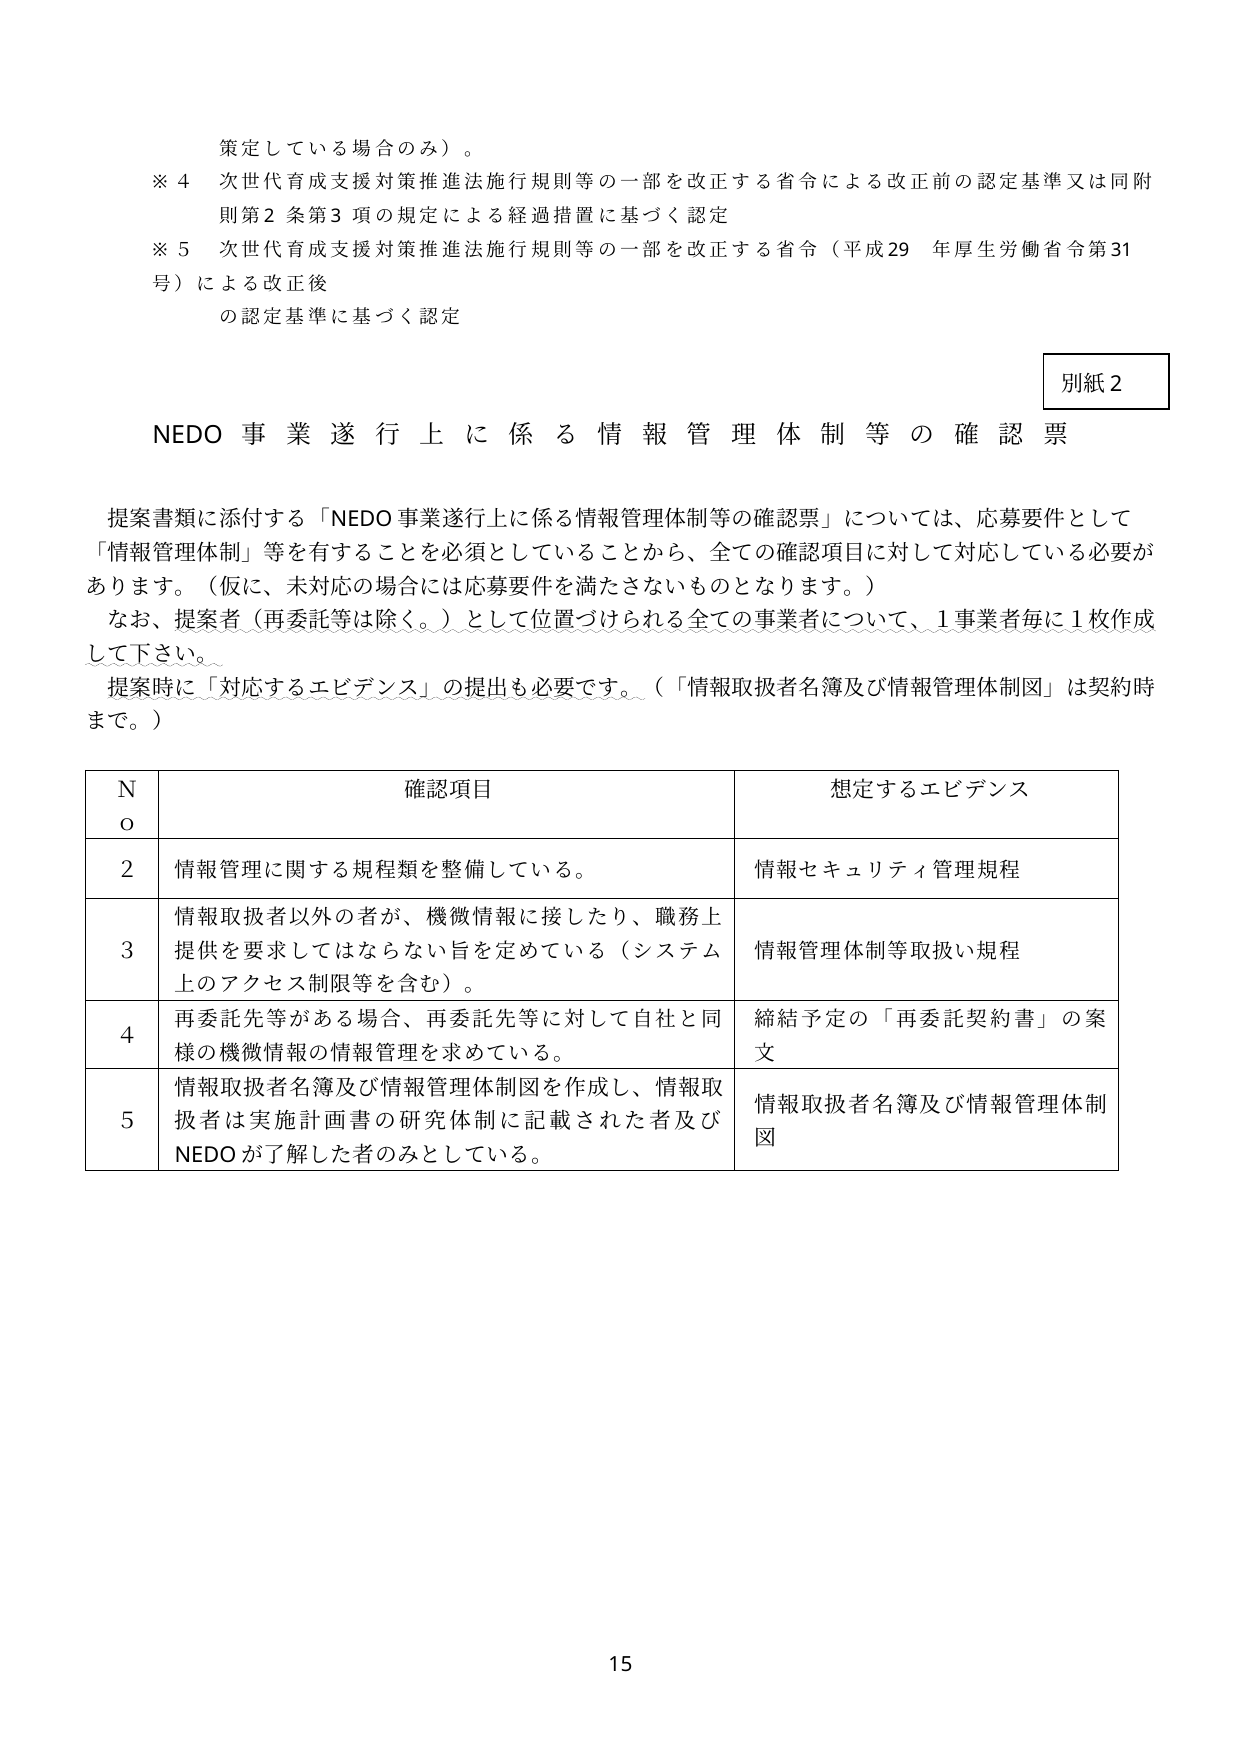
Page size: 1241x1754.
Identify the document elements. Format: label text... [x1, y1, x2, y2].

table_cell ４ [86, 1001, 158, 1068]
table_cell ２ [86, 839, 158, 898]
table_cell 情報取扱者以外の者が、機微情報に接したり、職務上提供を要求してはならない旨を定めている（システム上のアクセス制限等を含む）。 [159, 899, 734, 999]
text 提案書類に添付する「NEDO事業遂行上に係る情報管理体制等の確認票」については、応募要件として「情報管理体制」等を有することを必須としていることから、全ての確認項目に対して対応している必要があります。（仮に、未対応の場合には応募要件を満たさないものとなります。） [85, 501, 1155, 601]
table_cell 情報セキュリティ管理規程 [735, 839, 1118, 898]
table_cell 再委託先等がある場合、再委託先等に対して自社と同様の機微情報の情報管理を求めている。 [159, 1001, 734, 1068]
text 提案時に「対応するエビデンス」の提出も必要です。（「情報取扱者名簿及び情報管理体制図」は契約時まで。） [85, 669, 1155, 736]
text なお、提案者（再委託等は除く。）として位置づけられる全ての事業者について、１事業者毎に１枚作成して下さい。 [85, 601, 1155, 669]
text ※５ 次世代育成支援対策推進法施行規則等の一部を改正する省令（平成29 年厚生労働省令第31 号）による改正後 [152, 231, 1155, 299]
table_cell 情報取扱者名簿及び情報管理体制図を作成し、情報取扱者は実施計画書の研究体制に記載された者及びNEDOが了解した者のみとしている。 [159, 1069, 734, 1170]
text NEDO事業遂行上に係る情報管理体制等の確認票 [85, 399, 1155, 467]
table_cell 締結予定の「再委託契約書」の案文 [735, 1001, 1118, 1068]
table_cell ５ [86, 1069, 158, 1170]
table_header 想定するエビデンス [735, 771, 1118, 838]
table_cell 情報管理体制等取扱い規程 [735, 899, 1118, 999]
table_header Ｎｏ [86, 771, 158, 838]
text の認定基準に基づく認定 [152, 299, 1155, 332]
table_cell 情報取扱者名簿及び情報管理体制図 [735, 1069, 1118, 1170]
text ※４ 次世代育成支援対策推進法施行規則等の一部を改正する省令による改正前の認定基準又は同附則第2条第3項の規定による経過措置に基づく認定 [145, 164, 1155, 231]
table_header 確認項目 [159, 771, 734, 838]
table_cell 情報管理に関する規程類を整備している。 [159, 839, 734, 898]
table_cell ３ [86, 899, 158, 999]
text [145, 130, 1155, 164]
